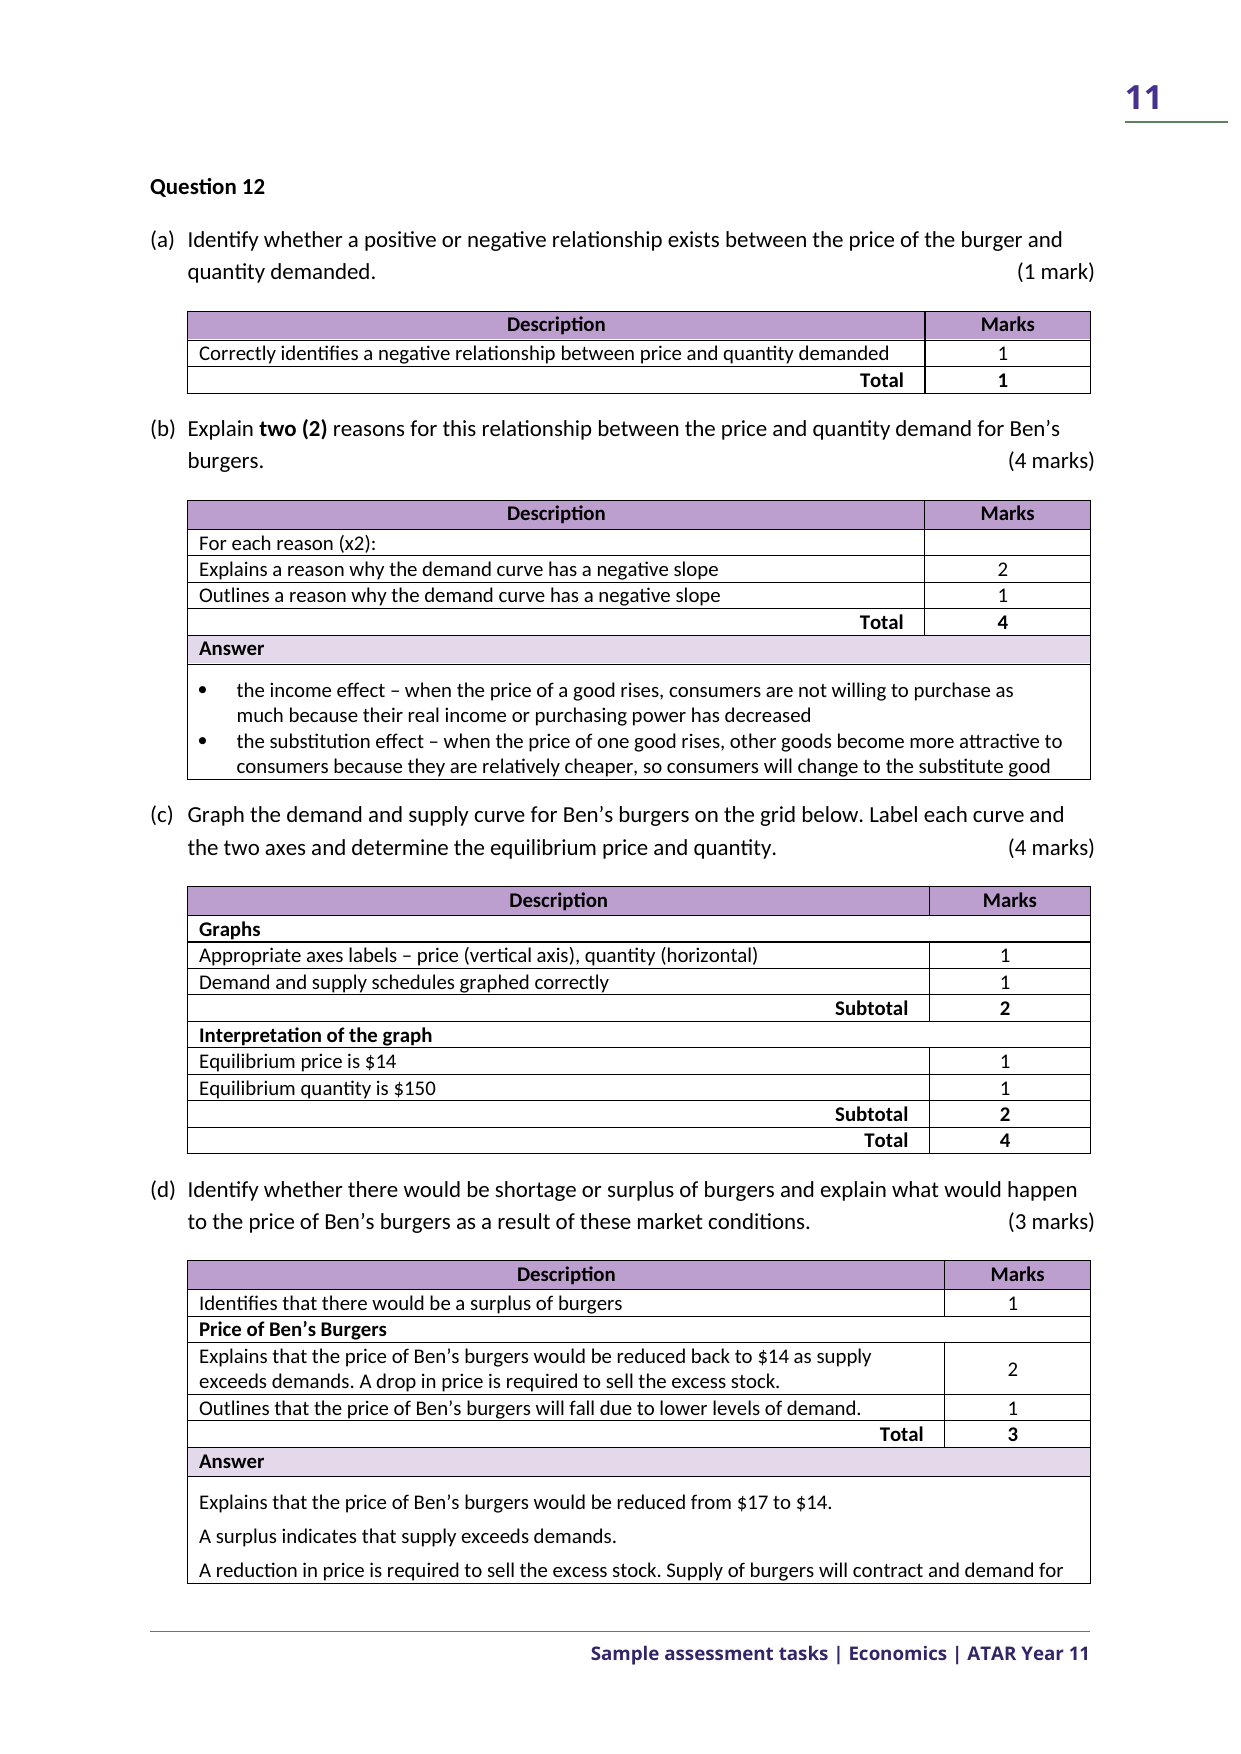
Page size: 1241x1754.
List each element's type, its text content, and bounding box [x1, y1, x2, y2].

table_cell Total [188, 1421, 944, 1447]
table_cell Answer [188, 636, 1090, 663]
table_cell Identifies that there would be a surplus of burgers [188, 1290, 944, 1316]
table_cell Total [188, 367, 924, 392]
table_cell Outlines that the price of Ben’s burgers will fall due to lower levels of demand. [188, 1395, 944, 1420]
table_cell 2 [945, 1343, 1090, 1394]
table_cell the income effect – when the price of a good rises, consumers are not willing to purchase as much because their real income or purchasing power has decreased the substitution effect – when the price of one good rises, other goods become more attractive to consumers because they are relatively cheaper, so consumers will change to the substitute good [188, 665, 1090, 779]
table_cell 1 [930, 1048, 1090, 1074]
list Explain two (2) reasons for this relationship between the price and quantity demand for Ben’s burgers. (4 marks) [150, 414, 1090, 474]
table_cell Subtotal [188, 995, 929, 1021]
table_header Description [188, 887, 929, 915]
table_cell 1 [945, 1290, 1090, 1316]
table_cell 1 [926, 367, 1090, 392]
table_cell Equilibrium price is $14 [188, 1048, 929, 1074]
table_cell Total [188, 1128, 929, 1153]
table_cell For each reason (x2): [188, 530, 924, 555]
table_cell 2 [930, 995, 1090, 1021]
table_cell Subtotal [188, 1101, 929, 1127]
list Identify whether there would be shortage or surplus of burgers and explain what would happen to the price of Ben’s burgers as a result of these market conditions. (3 marks) [150, 1175, 1090, 1235]
table_header Marks [925, 501, 1090, 529]
table_cell 2 [930, 1101, 1090, 1127]
table_header Marks [945, 1261, 1090, 1289]
table_header Description [188, 1261, 944, 1289]
table_cell 1 [945, 1395, 1090, 1420]
table_cell Equilibrium quantity is $150 [188, 1075, 929, 1100]
table_cell Interpretation of the graph [188, 1022, 1090, 1047]
text Question 12 [150, 172, 1090, 200]
table_header Description [188, 312, 924, 339]
table_cell 1 [930, 943, 1090, 968]
list Graph the demand and supply curve for Ben’s burgers on the grid below. Label each curve and the two axes and determine the equilibrium price and quantity. (4 marks) [150, 801, 1090, 861]
table_cell 3 [945, 1421, 1090, 1447]
table_cell 2 [925, 556, 1090, 582]
table_cell Correctly identifies a negative relationship between price and quantity demanded [188, 341, 924, 366]
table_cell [188, 1477, 1090, 1582]
table_cell Graphs [188, 916, 1090, 941]
table_cell Total [188, 609, 924, 634]
table_cell [925, 530, 1090, 555]
table_cell Answer [188, 1448, 1090, 1476]
table_cell 4 [930, 1128, 1090, 1153]
table_cell 1 [930, 969, 1090, 994]
table_cell Outlines a reason why the demand curve has a negative slope [188, 583, 924, 608]
table_cell Demand and supply schedules graphed correctly [188, 969, 929, 994]
table_cell Price of Ben’s Burgers [188, 1317, 1090, 1342]
list Identify whether a positive or negative relationship exists between the price of the burger and quantity demanded. (1 mark) [150, 225, 1090, 286]
table_cell Explains that the price of Ben’s burgers would be reduced back to $14 as supply exceeds demands. A drop in price is required to sell the excess stock. [188, 1343, 944, 1394]
table_cell Explains a reason why the demand curve has a negative slope [188, 556, 924, 582]
table_header Description [188, 501, 924, 529]
table_cell 1 [926, 341, 1090, 366]
table_header Marks [926, 312, 1090, 339]
table_header Marks [930, 887, 1090, 915]
table_cell 4 [925, 609, 1090, 634]
table_cell Appropriate axes labels – price (vertical axis), quantity (horizontal) [188, 943, 929, 968]
table_cell 1 [930, 1075, 1090, 1100]
table_cell 1 [925, 583, 1090, 608]
